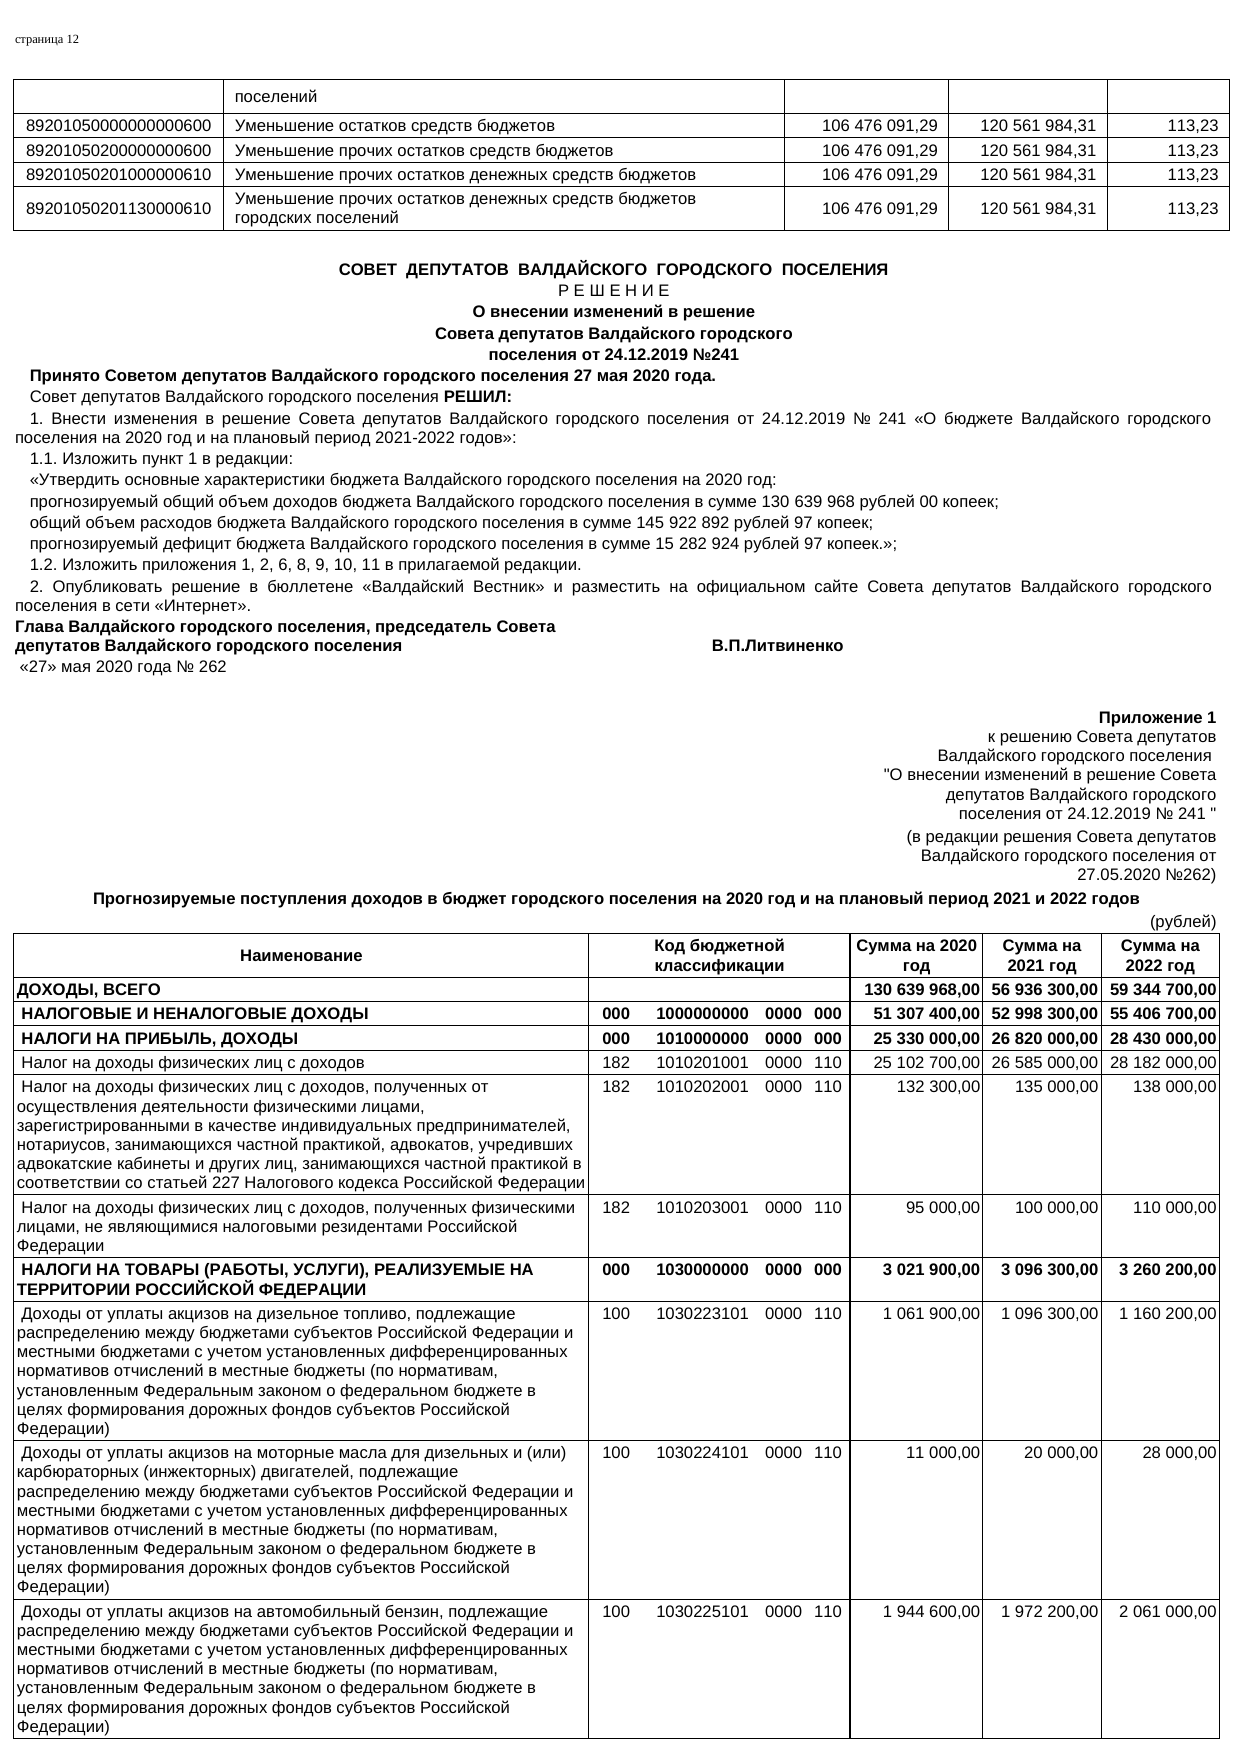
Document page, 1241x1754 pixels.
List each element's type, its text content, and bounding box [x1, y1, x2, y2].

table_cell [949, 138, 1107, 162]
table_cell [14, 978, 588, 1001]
text Совета депутатов Валдайского городского [15, 323, 1212, 343]
text «27» мая 2020 года № 262 [15, 657, 1212, 676]
text СОВЕТ ДЕПУТАТОВ ВАЛДАЙСКОГО ГОРОДСКОГО ПОСЕЛЕНИЯ [15, 260, 1212, 279]
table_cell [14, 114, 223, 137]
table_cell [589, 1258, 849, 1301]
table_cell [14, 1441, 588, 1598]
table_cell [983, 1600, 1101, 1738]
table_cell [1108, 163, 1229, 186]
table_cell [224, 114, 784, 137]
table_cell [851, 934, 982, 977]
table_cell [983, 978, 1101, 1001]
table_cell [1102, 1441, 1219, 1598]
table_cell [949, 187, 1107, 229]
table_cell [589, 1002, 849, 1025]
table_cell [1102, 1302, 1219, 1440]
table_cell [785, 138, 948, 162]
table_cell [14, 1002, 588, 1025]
text Принято Советом депутатов Валдайского городского поселения 27 мая 2020 года. [15, 366, 1212, 385]
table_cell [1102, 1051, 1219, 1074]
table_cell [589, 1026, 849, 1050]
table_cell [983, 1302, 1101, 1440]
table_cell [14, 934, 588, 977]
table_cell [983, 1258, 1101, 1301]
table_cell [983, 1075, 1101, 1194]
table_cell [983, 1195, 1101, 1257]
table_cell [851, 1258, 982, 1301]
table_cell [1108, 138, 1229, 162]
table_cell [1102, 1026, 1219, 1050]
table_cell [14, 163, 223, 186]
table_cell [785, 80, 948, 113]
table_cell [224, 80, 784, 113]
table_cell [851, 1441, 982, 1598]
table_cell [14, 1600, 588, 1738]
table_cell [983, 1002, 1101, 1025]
text прогнозируемый дефицит бюджета Валдайского городского поселения в сумме 15 282 924 рублей 97 копеек.»; [15, 534, 1212, 553]
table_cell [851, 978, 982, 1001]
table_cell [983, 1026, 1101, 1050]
text О внесении изменений в решение [15, 302, 1212, 321]
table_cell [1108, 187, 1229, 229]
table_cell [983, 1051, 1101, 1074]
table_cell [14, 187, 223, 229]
text 2. Опубликовать решение в бюллетене «Валдайский Вестник» и разместить на официальном сайте Совета депутатов Валдайского городского поселения в сети «Интернет». [15, 576, 1212, 615]
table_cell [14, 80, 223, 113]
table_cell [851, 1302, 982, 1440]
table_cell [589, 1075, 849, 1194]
text 1.1. Изложить пункт 1 в редакции: [15, 449, 1212, 468]
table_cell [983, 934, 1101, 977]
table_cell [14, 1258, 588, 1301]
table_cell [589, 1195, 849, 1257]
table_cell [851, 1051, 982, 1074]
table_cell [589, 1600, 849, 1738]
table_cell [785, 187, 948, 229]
text депутатов Валдайского городского поселения В.П.Литвиненко [15, 636, 1212, 655]
text «Утвердить основные характеристики бюджета Валдайского городского поселения на 2020 год: [15, 470, 1212, 489]
text Глава Валдайского городского поселения, председатель Совета [15, 617, 1212, 636]
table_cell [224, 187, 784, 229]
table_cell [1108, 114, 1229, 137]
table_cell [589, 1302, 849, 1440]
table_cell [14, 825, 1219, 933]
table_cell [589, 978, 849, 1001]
text прогнозируемый общий объем доходов бюджета Валдайского городского поселения в сумме 130 639 968 рублей 00 копеек; [15, 491, 1212, 511]
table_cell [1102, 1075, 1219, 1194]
text поселения от 24.12.2019 №241 [15, 345, 1212, 364]
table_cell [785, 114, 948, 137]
text общий объем расходов бюджета Валдайского городского поселения в сумме 145 922 892 рублей 97 копеек; [15, 513, 1212, 532]
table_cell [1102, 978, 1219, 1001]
text Совет депутатов Валдайского городского поселения РЕШИЛ: [15, 387, 1212, 406]
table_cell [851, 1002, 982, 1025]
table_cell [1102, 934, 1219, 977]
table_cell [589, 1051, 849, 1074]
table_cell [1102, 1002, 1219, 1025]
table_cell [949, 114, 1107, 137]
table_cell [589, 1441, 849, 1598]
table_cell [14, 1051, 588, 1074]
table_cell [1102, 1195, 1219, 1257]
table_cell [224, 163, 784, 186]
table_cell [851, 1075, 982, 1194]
text 1.2. Изложить приложения 1, 2, 6, 8, 9, 10, 11 в прилагаемой редакции. [15, 555, 1212, 574]
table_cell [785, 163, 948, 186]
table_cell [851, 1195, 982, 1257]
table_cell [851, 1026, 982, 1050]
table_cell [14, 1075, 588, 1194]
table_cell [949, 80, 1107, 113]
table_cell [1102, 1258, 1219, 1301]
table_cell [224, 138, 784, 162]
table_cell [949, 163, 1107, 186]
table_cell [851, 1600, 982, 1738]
text 1. Внести изменения в решение Совета депутатов Валдайского городского поселения от 24.12.2019 № 241 «О бюджете Валдайского городского поселения на 2020 год и на плановый период 2021-2022 годов»: [15, 408, 1212, 447]
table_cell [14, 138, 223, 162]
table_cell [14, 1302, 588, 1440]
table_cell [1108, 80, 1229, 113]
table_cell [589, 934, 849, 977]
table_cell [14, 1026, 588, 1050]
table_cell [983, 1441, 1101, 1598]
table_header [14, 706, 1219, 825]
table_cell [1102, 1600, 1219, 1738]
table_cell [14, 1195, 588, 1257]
text Р Е Ш Е Н И Е [15, 281, 1212, 300]
